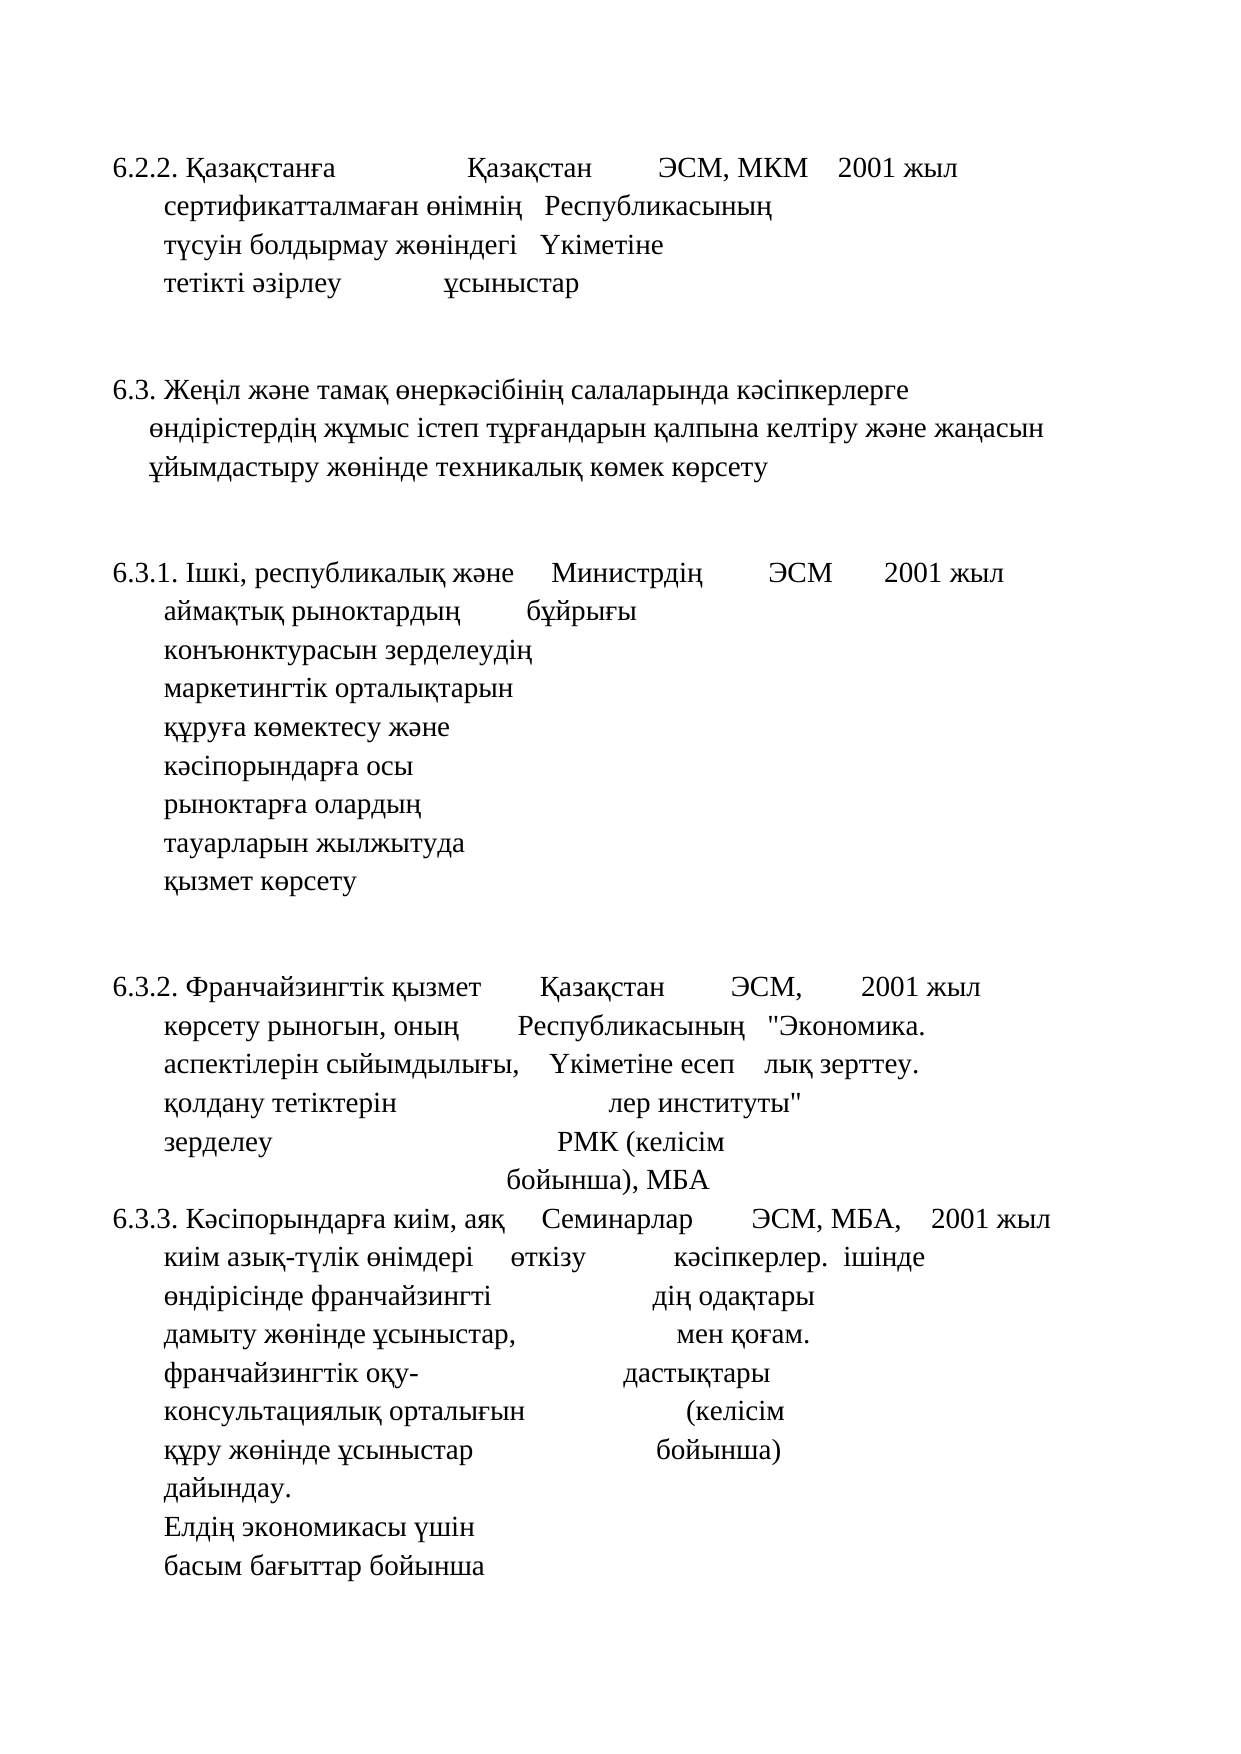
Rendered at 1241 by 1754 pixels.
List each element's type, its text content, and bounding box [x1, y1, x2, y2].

text құруға көмектесу және [112, 709, 1128, 743]
text Елдiң экономикасы үшiн [112, 1509, 1128, 1543]
text зерделеу РМК (келісім [112, 1124, 1128, 1157]
text тетікті әзірлеу ұсыныстар [112, 266, 1128, 299]
text дайындау. [112, 1471, 1128, 1504]
text сертификатталмаған өнімнің Республикасының [112, 188, 1128, 222]
text өндірістердің жұмыс істеп тұрғандарын қалпына келтiру және жаңасын [112, 410, 1128, 444]
text аспектiлерiн сыйымдылығы, Үкіметіне есеп лық зерттеу. [112, 1047, 1128, 1080]
text өндiрiсiнде франчайзингтi дің одақтары [112, 1278, 1128, 1311]
text тауарларын жылжытуда [112, 825, 1128, 858]
text 6.3.1. Iшкi, республикалық және Министрдің ЭСМ 2001 жыл [112, 555, 1128, 588]
text консультациялық орталығын (келісім [112, 1393, 1128, 1427]
text бойынша), МБА [112, 1162, 1128, 1196]
text 6.3.3. Кәсiпорындарға киiм, аяқ Семинарлар ЭСМ, МБА, 2001 жыл [112, 1201, 1128, 1234]
text франчайзингтiк оқу- дастықтары [112, 1355, 1128, 1388]
text 6.3. Жеңiл және тамақ өнеркәсiбiнiң салаларында кәсіпкерлерге [112, 372, 1128, 405]
text аймақтық рыноктардың бұйрығы [112, 593, 1128, 627]
text дамыту жөнiнде ұсыныстар, мен қоғам. [112, 1316, 1128, 1350]
text түсуін болдырмау жөніндегі Үкіметіне [112, 227, 1128, 261]
text кәсiпорындарға осы [112, 748, 1128, 781]
text көрсету рыногын, оның Республикасының "Экономика. [112, 1008, 1128, 1042]
text қызмет көрсету [112, 863, 1128, 897]
text 6.3.2. Франчайзингтiк қызмет Қазақстан ЭСМ, 2001 жыл [112, 969, 1128, 1003]
text киiм азық-түлiк өнiмдерi өткізу кәсіпкерлер. ішінде [112, 1239, 1128, 1273]
text құру жөнiнде ұсыныстар бойынша) [112, 1432, 1128, 1466]
text қолдану тетiктерiн лер институты" [112, 1085, 1128, 1119]
text 6.2.2. Қазақстанға Қазақстан ЭСМ, МКМ 2001 жыл [112, 150, 1128, 183]
text маркетингтiк орталықтарын [112, 671, 1128, 704]
text ұйымдастыру жөнінде техникалық көмек көрсету [112, 449, 1128, 482]
text басым бағыттар бойынша [112, 1548, 1128, 1581]
text конъюнктурасын зерделеудiң [112, 632, 1128, 666]
text рыноктарға олардың [112, 786, 1128, 820]
